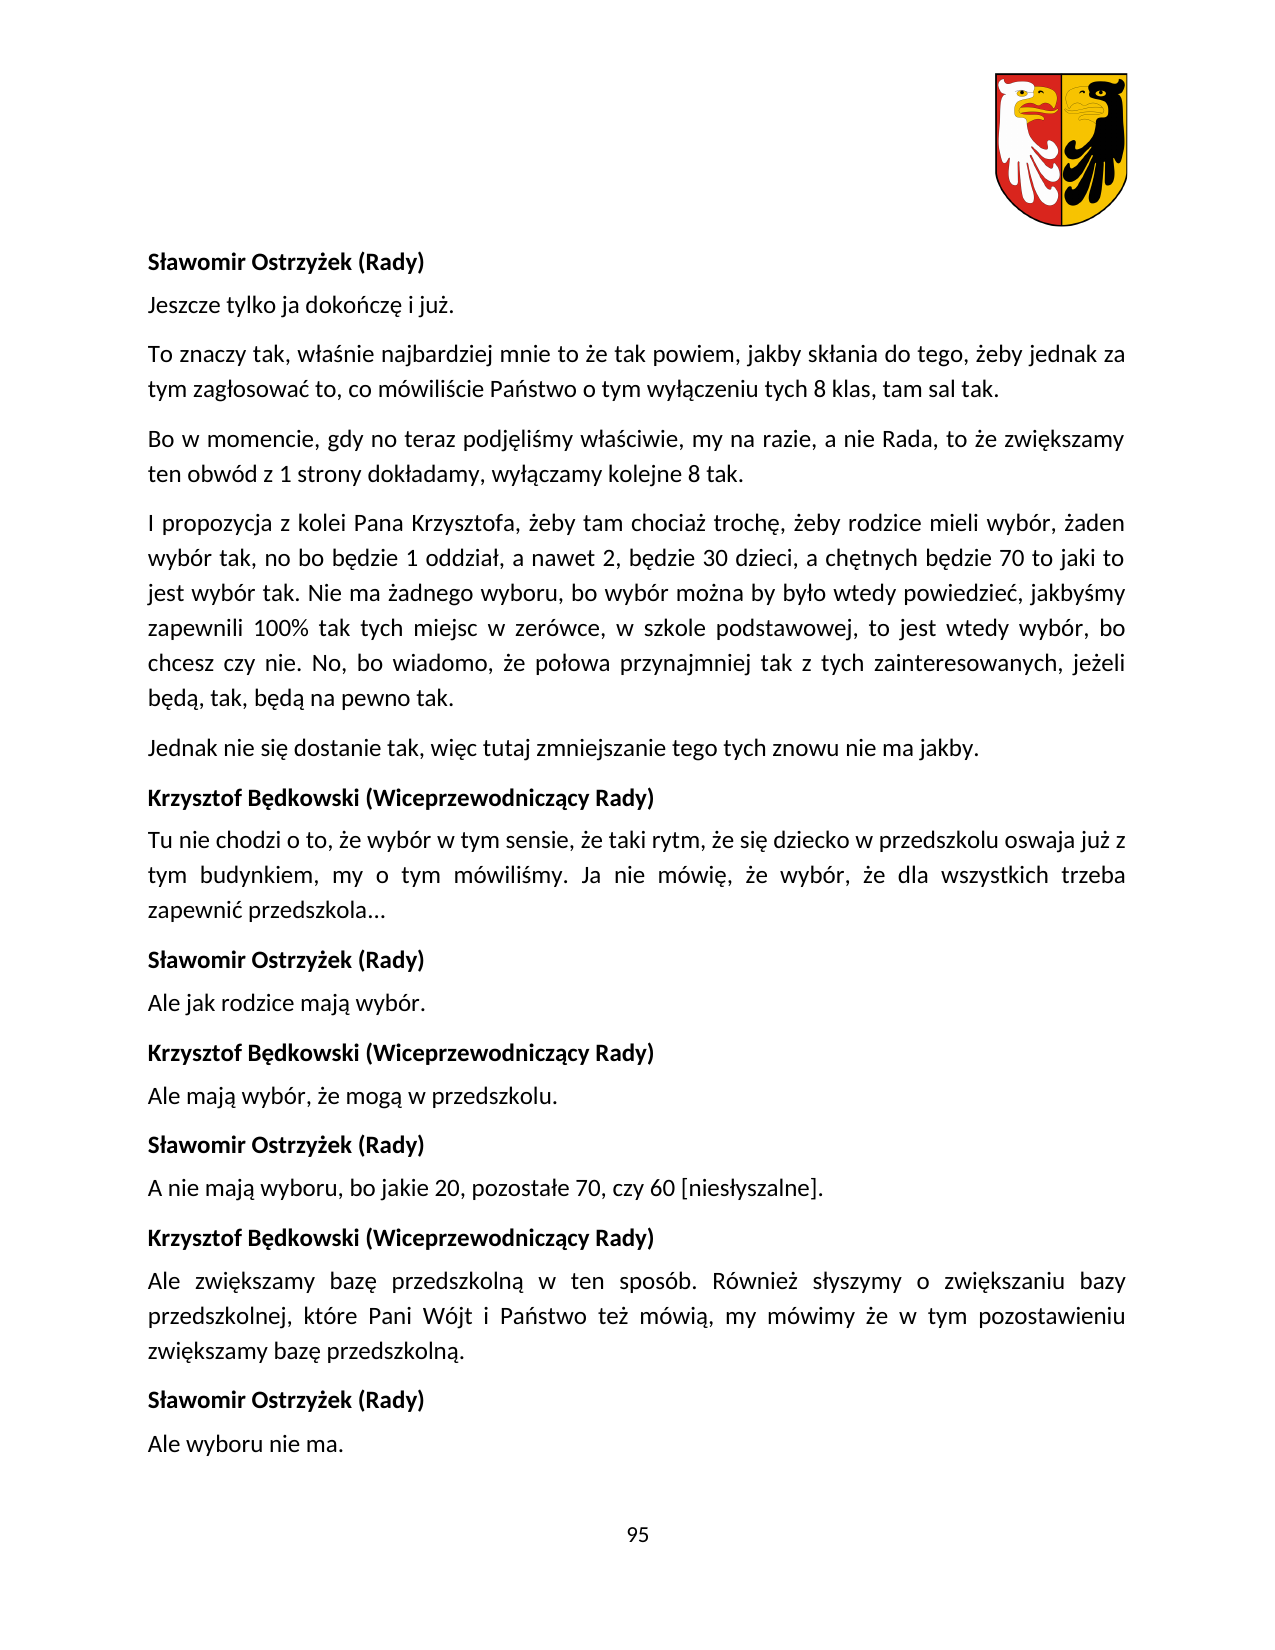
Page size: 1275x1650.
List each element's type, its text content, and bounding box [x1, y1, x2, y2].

text Ale jak rodzice mają wybór. [148, 987, 1127, 1018]
subtitle Sławomir Ostrzyżek (Rady) [148, 944, 1127, 975]
subtitle Krzysztof Będkowski (Wiceprzewodniczący Rady) [148, 1222, 1127, 1253]
text Tu nie chodzi o to, że wybór w tym sensie, że taki rytm, że się dziecko w przedszkolu oswaja już z tym budynkiem, my o tym mówiliśmy. Ja nie mówię, że wybór, że dla wszystkich trzeba zapewnić przedszkola... [148, 825, 1127, 925]
text Jednak nie się dostanie tak, więc tutaj zmniejszanie tego tych znowu nie ma jakby. [148, 732, 1127, 763]
text Ale wyboru nie ma. [148, 1428, 1127, 1458]
picture [995, 73, 1128, 227]
text Bo w momencie, gdy no teraz podjęliśmy właściwie, my na razie, a nie Rada, to że zwiększamy ten obwód z 1 strony dokładamy, wyłączamy kolejne 8 tak. [148, 423, 1127, 488]
subtitle Sławomir Ostrzyżek (Rady) [148, 1129, 1127, 1160]
subtitle Krzysztof Będkowski (Wiceprzewodniczący Rady) [148, 1037, 1127, 1067]
subtitle Sławomir Ostrzyżek (Rady) [148, 1385, 1127, 1415]
text Jeszcze tylko ja dokończę i już. [148, 289, 1127, 319]
subtitle Krzysztof Będkowski (Wiceprzewodniczący Rady) [148, 782, 1127, 812]
text To znaczy tak, właśnie najbardziej mnie to że tak powiem, jakby skłania do tego, żeby jednak za tym zagłosować to, co mówiliście Państwo o tym wyłączeniu tych 8 klas, tam sal tak. [148, 338, 1127, 404]
text Ale zwiększamy bazę przedszkolną w ten sposób. Również słyszymy o zwiększaniu bazy przedszkolnej, które Pani Wójt i Państwo też mówią, my mówimy że w tym pozostawieniu zwiększamy bazę przedszkolną. [148, 1265, 1127, 1366]
text Ale mają wybór, że mogą w przedszkolu. [148, 1080, 1127, 1110]
text I propozycja z kolei Pana Krzysztofa, żeby tam chociaż trochę, żeby rodzice mieli wybór, żaden wybór tak, no bo będzie 1 oddział, a nawet 2, będzie 30 dzieci, a chętnych będzie 70 to jaki to jest wybór tak. Nie ma żadnego wyboru, bo wybór można by było wtedy powiedzieć, jakbyśmy zapewnili 100% tak tych miejsc w zerówce, w szkole podstawowej, to jest wtedy wybór, bo chcesz czy nie. No, bo wiadomo, że połowa przynajmniej tak z tych zainteresowanych, jeżeli będą, tak, będą na pewno tak. [148, 507, 1127, 713]
subtitle Sławomir Ostrzyżek (Rady) [148, 246, 1127, 276]
text A nie mają wyboru, bo jakie 20, pozostałe 70, czy 60 [niesłyszalne]. [148, 1172, 1127, 1203]
